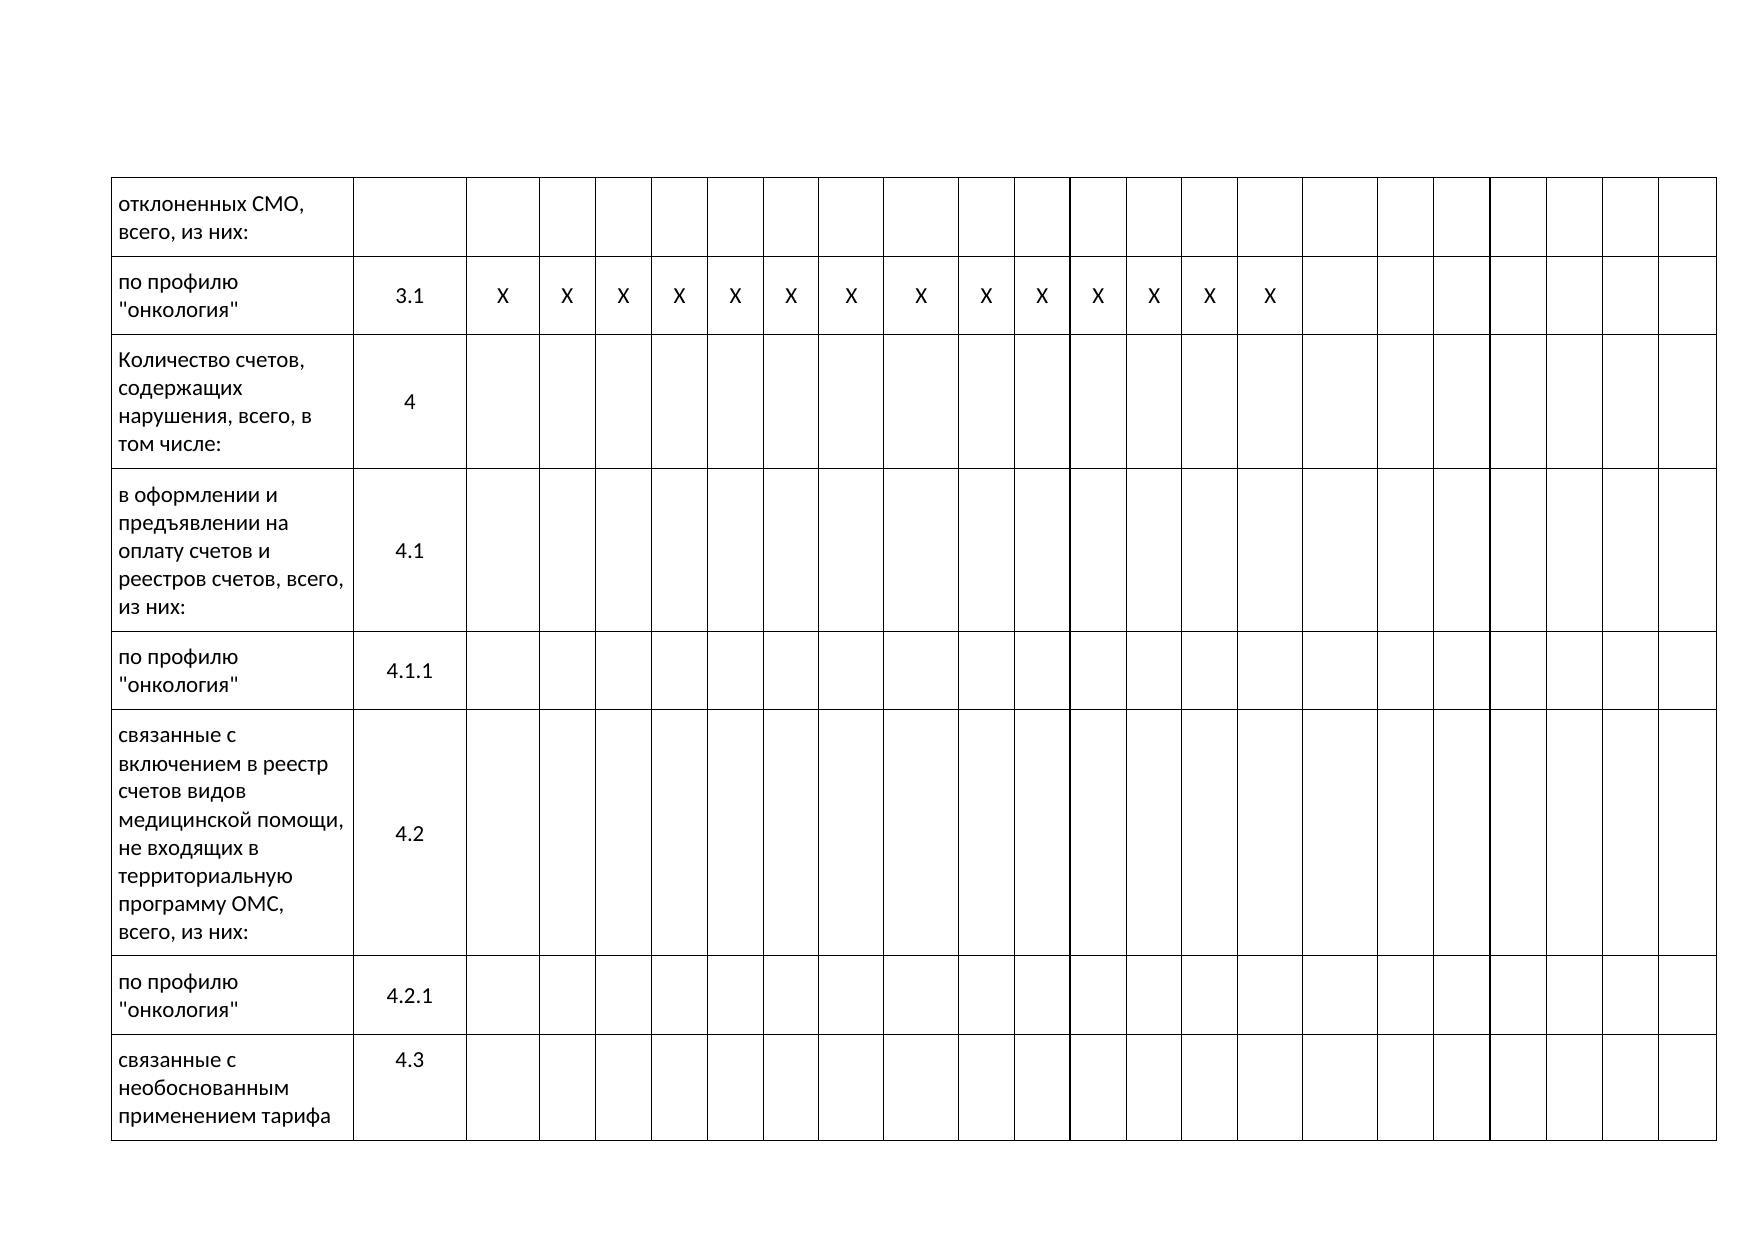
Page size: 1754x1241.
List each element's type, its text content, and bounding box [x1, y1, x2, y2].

table_cell [959, 469, 1014, 631]
table_cell [596, 956, 651, 1034]
table_cell [1659, 632, 1716, 709]
table_cell [1659, 178, 1716, 256]
table_cell X [1015, 257, 1069, 334]
table_cell по профилю "онкология" [112, 956, 353, 1034]
table_cell [708, 469, 763, 631]
table_cell по профилю "онкология" [112, 257, 353, 334]
table_cell [708, 956, 763, 1034]
table_cell [959, 632, 1014, 709]
table_cell [764, 335, 818, 468]
table_cell [467, 469, 539, 631]
table_cell [1378, 956, 1433, 1034]
table_cell [1434, 469, 1489, 631]
table_cell [959, 335, 1014, 468]
table_cell [540, 1035, 595, 1140]
table_cell X [1182, 257, 1237, 334]
table_cell [819, 632, 883, 709]
table_cell [652, 1035, 707, 1140]
table_cell X [596, 257, 651, 334]
table_cell [1182, 469, 1237, 631]
table_cell Количество счетов, содержащих нарушения, всего, в том числе: [112, 335, 353, 468]
table_cell [1015, 710, 1069, 955]
table_cell [884, 335, 958, 468]
table_cell [764, 632, 818, 709]
table_cell [467, 710, 539, 955]
table_cell [1491, 710, 1546, 955]
table_cell [1303, 178, 1377, 256]
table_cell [112, 178, 353, 256]
table_cell [1378, 632, 1433, 709]
table_cell [540, 632, 595, 709]
table_cell [1603, 469, 1658, 631]
table_cell [1238, 469, 1302, 631]
table_cell [1071, 710, 1126, 955]
table_cell X [652, 257, 707, 334]
table_cell [596, 632, 651, 709]
table_cell [1547, 178, 1602, 256]
table_cell X [540, 178, 595, 256]
table_cell X [884, 178, 958, 256]
table_cell [819, 1035, 883, 1140]
table_cell X [1015, 178, 1069, 256]
table_cell [1659, 1035, 1716, 1140]
table_cell X [467, 178, 539, 256]
table_cell [467, 335, 539, 468]
table_cell [1547, 632, 1602, 709]
table_cell [1378, 335, 1433, 468]
table_cell [1303, 335, 1377, 468]
table_cell [1491, 257, 1546, 334]
table_cell [1547, 956, 1602, 1034]
table_cell [1378, 710, 1433, 955]
table_cell [819, 335, 883, 468]
table_cell 4.2 [354, 710, 466, 955]
table_cell X [1071, 257, 1126, 334]
table_cell [1238, 335, 1302, 468]
table_cell [1491, 632, 1546, 709]
table_cell [1238, 956, 1302, 1034]
table_cell [467, 1035, 539, 1140]
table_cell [112, 1035, 353, 1140]
table_cell [1547, 1035, 1602, 1140]
table_cell [540, 335, 595, 468]
table_cell [959, 710, 1014, 955]
table_cell в оформлении и предъявлении на оплату счетов и реестров счетов, всего, из них: [112, 469, 353, 631]
table_cell [959, 956, 1014, 1034]
table_cell 4.3 [354, 1035, 466, 1140]
table_cell [764, 956, 818, 1034]
table_cell X [1182, 178, 1237, 256]
table_cell [467, 632, 539, 709]
table_cell [884, 469, 958, 631]
table_cell [1303, 632, 1377, 709]
table_cell [1547, 257, 1602, 334]
table_cell [652, 632, 707, 709]
table_cell [708, 335, 763, 468]
table_cell [708, 710, 763, 955]
table_cell [652, 469, 707, 631]
table_cell [1434, 178, 1489, 256]
table_cell [1659, 335, 1716, 468]
table_cell 4.2.1 [354, 956, 466, 1034]
table_cell [1071, 956, 1126, 1034]
table_cell [1491, 335, 1546, 468]
table_cell по профилю "онкология" [112, 632, 353, 709]
table_cell X [959, 178, 1014, 256]
table_cell [1071, 632, 1126, 709]
table_cell [1182, 335, 1237, 468]
table_cell [1015, 335, 1069, 468]
table_cell [1015, 469, 1069, 631]
table_cell [1015, 1035, 1069, 1140]
table_cell [1182, 1035, 1237, 1140]
table_cell [1491, 469, 1546, 631]
table_cell X [1127, 257, 1181, 334]
table_cell X [764, 178, 818, 256]
table_cell [1127, 1035, 1181, 1140]
table_cell [1182, 710, 1237, 955]
table_cell [884, 632, 958, 709]
table_cell [1238, 632, 1302, 709]
table_cell [540, 469, 595, 631]
table_cell [1303, 469, 1377, 631]
table_cell 3 [354, 178, 466, 256]
table_cell связанные с включением в реестр счетов видов медицинской помощи, не входящих в территориальную программу ОМС, всего, из них: [112, 710, 353, 955]
table_cell 3.1 [354, 257, 466, 334]
table_cell [884, 710, 958, 955]
table_cell X [596, 178, 651, 256]
table_cell [1491, 178, 1546, 256]
table_cell X [467, 257, 539, 334]
table_cell [1547, 710, 1602, 955]
table_cell [596, 469, 651, 631]
table_cell [1434, 632, 1489, 709]
table_cell [596, 1035, 651, 1140]
table_cell [1303, 1035, 1377, 1140]
table_cell [1127, 632, 1181, 709]
table_cell [1127, 956, 1181, 1034]
table_cell [1434, 1035, 1489, 1140]
table_cell X [652, 178, 707, 256]
table_cell X [708, 257, 763, 334]
table_cell [1659, 710, 1716, 955]
table_cell 4 [354, 335, 466, 468]
table_cell [1303, 710, 1377, 955]
table_cell [1071, 469, 1126, 631]
table_cell [652, 956, 707, 1034]
table_cell [1659, 257, 1716, 334]
table_cell [819, 956, 883, 1034]
table_cell [1127, 335, 1181, 468]
table_cell [1378, 178, 1433, 256]
table_cell [596, 710, 651, 955]
table_cell X [1127, 178, 1181, 256]
table_cell X [708, 178, 763, 256]
table_cell [1603, 956, 1658, 1034]
table_cell [1603, 632, 1658, 709]
table_cell X [819, 257, 883, 334]
table_cell X [959, 257, 1014, 334]
table_cell [1547, 335, 1602, 468]
table_cell [1659, 469, 1716, 631]
table_cell 4.1 [354, 469, 466, 631]
table_cell X [764, 257, 818, 334]
table_cell [1603, 335, 1658, 468]
table_cell [1182, 632, 1237, 709]
table_cell [1127, 710, 1181, 955]
table_cell [1303, 257, 1377, 334]
table_cell [1491, 956, 1546, 1034]
table_cell [1434, 257, 1489, 334]
table_cell [764, 1035, 818, 1140]
table_cell [1547, 469, 1602, 631]
table_cell [1603, 257, 1658, 334]
table_cell [540, 956, 595, 1034]
table_cell [764, 469, 818, 631]
table_cell [1071, 335, 1126, 468]
table_cell [1071, 1035, 1126, 1140]
table_cell [1238, 1035, 1302, 1140]
table_cell X [1238, 257, 1302, 334]
table_cell [1378, 257, 1433, 334]
table_cell [540, 710, 595, 955]
table_cell [1015, 956, 1069, 1034]
table_cell [884, 1035, 958, 1140]
table_cell [1434, 335, 1489, 468]
table_cell [1303, 956, 1377, 1034]
table_cell [819, 469, 883, 631]
table_cell [1603, 710, 1658, 955]
table_cell [1378, 469, 1433, 631]
table_cell [1603, 178, 1658, 256]
table_cell X [884, 257, 958, 334]
table_cell [652, 710, 707, 955]
table_cell [1659, 956, 1716, 1034]
table_cell [1015, 632, 1069, 709]
table_cell [1127, 469, 1181, 631]
table_cell [884, 956, 958, 1034]
table_cell [1491, 1035, 1546, 1140]
table_cell [1238, 710, 1302, 955]
table_cell [467, 956, 539, 1034]
table_cell [959, 1035, 1014, 1140]
table_cell [1378, 1035, 1433, 1140]
table_cell X [819, 178, 883, 256]
table_cell 4.1.1 [354, 632, 466, 709]
table_cell [819, 710, 883, 955]
table_cell [1434, 710, 1489, 955]
table_cell [652, 335, 707, 468]
table_cell [1434, 956, 1489, 1034]
table_cell [708, 1035, 763, 1140]
table_cell X [1238, 178, 1302, 256]
table_cell [764, 710, 818, 955]
table_cell X [1071, 178, 1126, 256]
table_cell [596, 335, 651, 468]
table_cell [1182, 956, 1237, 1034]
table_cell [1603, 1035, 1658, 1140]
table_cell X [540, 257, 595, 334]
table_cell [708, 632, 763, 709]
